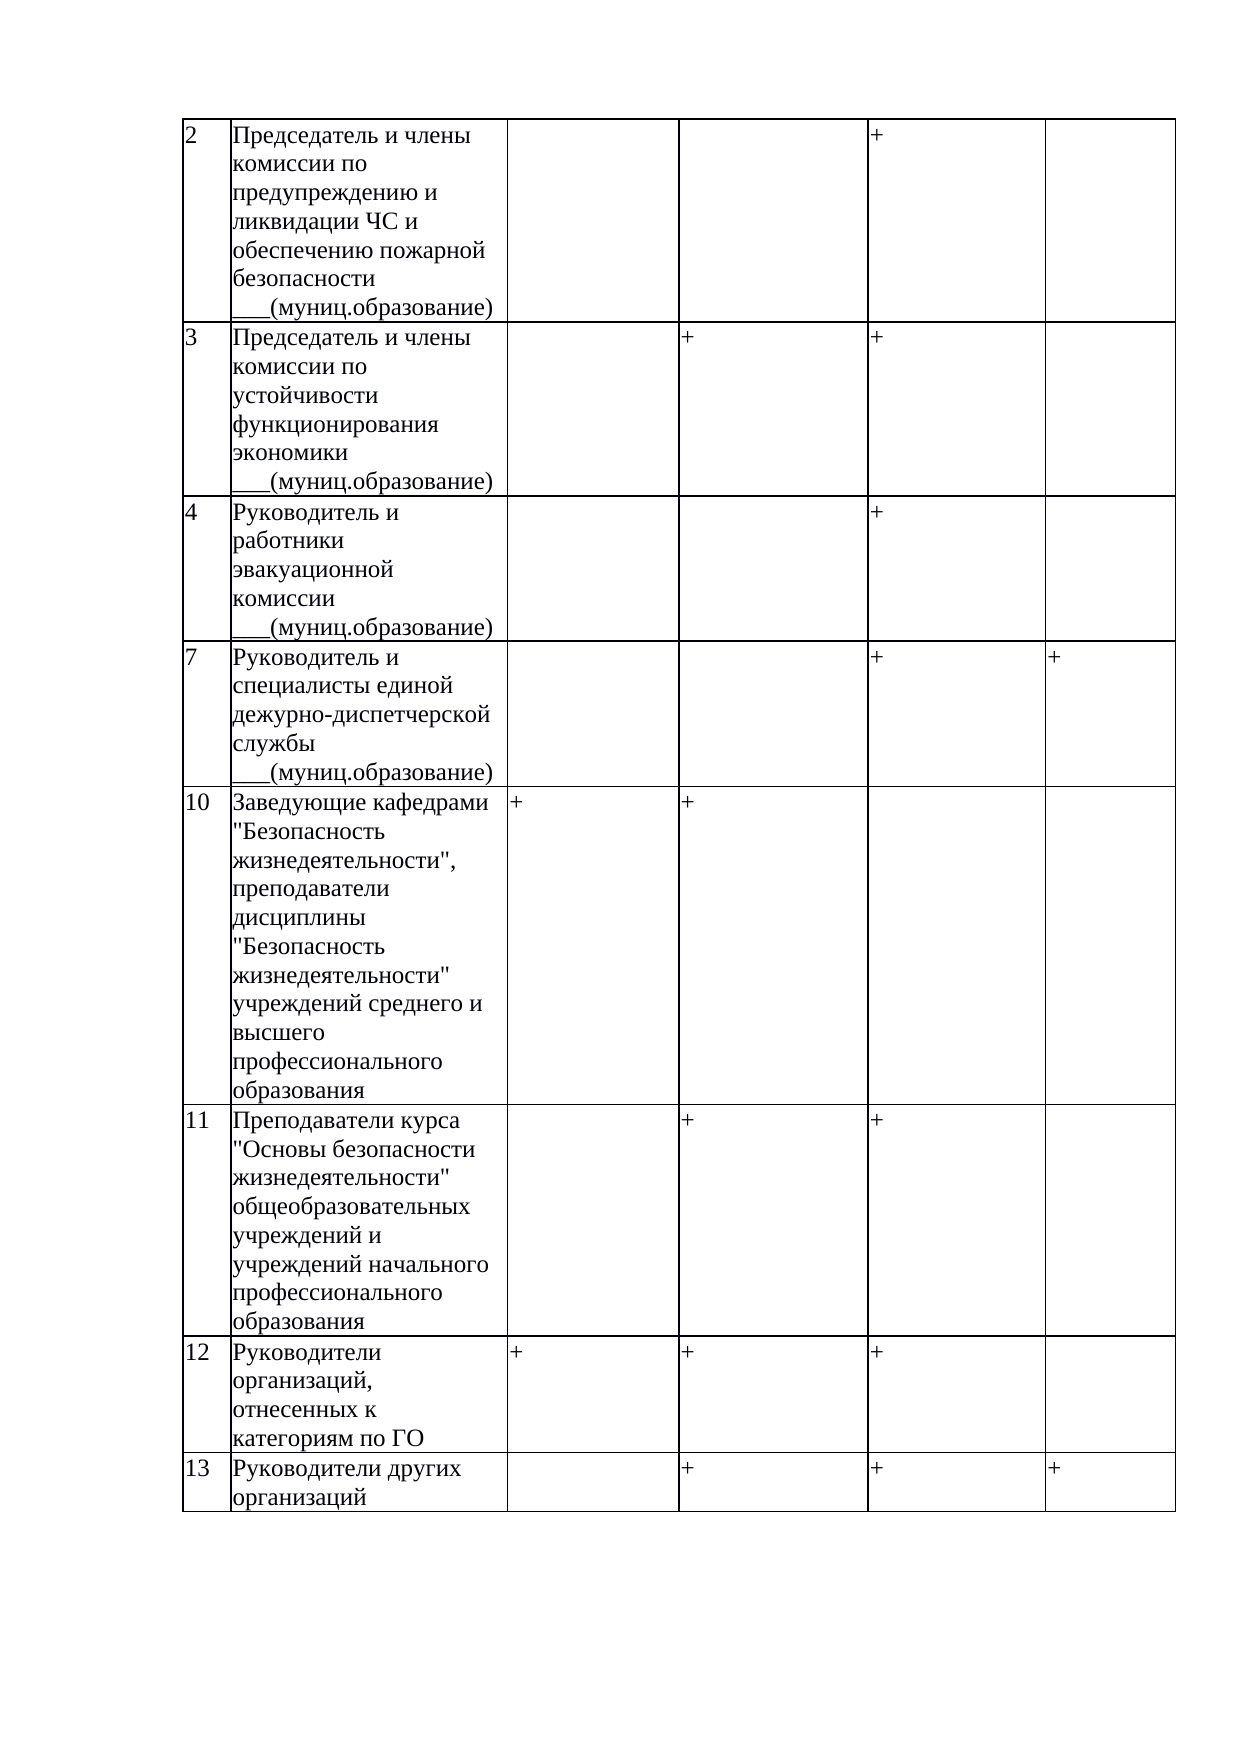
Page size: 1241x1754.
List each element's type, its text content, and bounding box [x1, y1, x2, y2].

table_cell + [680, 787, 867, 1103]
table_cell 13 [184, 1453, 230, 1511]
table_cell 2 [184, 120, 230, 321]
table_cell 3 [184, 323, 230, 495]
table_cell Преподаватели курса "Основы безопасности жизнедеятельности" общеобразовательных учреждений и учреждений начального профессионального образования [232, 1105, 507, 1335]
table_cell + [869, 120, 1045, 321]
table_cell + [1046, 1453, 1175, 1511]
table_cell [680, 497, 867, 640]
table_cell 7 [184, 642, 230, 786]
table_cell [869, 787, 1045, 1103]
table_cell 12 [184, 1337, 230, 1452]
table_cell [508, 642, 678, 786]
table_cell [1046, 323, 1175, 495]
table_cell + [869, 497, 1045, 640]
table_cell 4 [184, 497, 230, 640]
table_cell + [508, 787, 678, 1103]
table_cell Руководитель и работники эвакуационной комиссии ___(муниц.образование) [232, 497, 507, 640]
table_cell [508, 1105, 678, 1335]
table_cell [508, 120, 678, 321]
table_cell + [869, 642, 1045, 786]
table_cell + [680, 1337, 867, 1452]
table_cell + [680, 1453, 867, 1511]
table_cell [1046, 120, 1175, 321]
table_cell [508, 497, 678, 640]
table_cell + [508, 1337, 678, 1452]
table_cell Председатель и члены комиссии по предупреждению и ликвидации ЧС и обеспечению пожарной безопасности ___(муниц.образование) [232, 120, 507, 321]
table_cell Заведующие кафедрами "Безопасность жизнедеятельности", преподаватели дисциплины "Безопасность жизнедеятельности" учреждений среднего и высшего профессионального образования [232, 787, 507, 1103]
table_cell + [680, 323, 867, 495]
table_cell + [680, 1105, 867, 1335]
table_cell Руководитель и специалисты единой дежурно-диспетчерской службы ___(муниц.образование) [232, 642, 507, 786]
table_cell + [1046, 642, 1175, 786]
table_cell 11 [184, 1105, 230, 1335]
table_cell [1046, 1337, 1175, 1452]
table_cell 10 [184, 787, 230, 1103]
table_cell Руководители других организаций [232, 1453, 507, 1511]
table_cell Руководители организаций, отнесенных к категориям по ГО [232, 1337, 507, 1452]
table_cell [1046, 497, 1175, 640]
table_cell [1046, 1105, 1175, 1335]
table_cell Председатель и члены комиссии по устойчивости функционирования экономики ___(муниц.образование) [232, 323, 507, 495]
table_cell [1046, 787, 1175, 1103]
table_cell [680, 642, 867, 786]
table_cell [680, 120, 867, 321]
table_cell + [869, 323, 1045, 495]
table_cell [508, 323, 678, 495]
table_cell [508, 1453, 678, 1511]
table_cell + [869, 1337, 1045, 1452]
table_cell + [869, 1453, 1045, 1511]
table_cell + [869, 1105, 1045, 1335]
